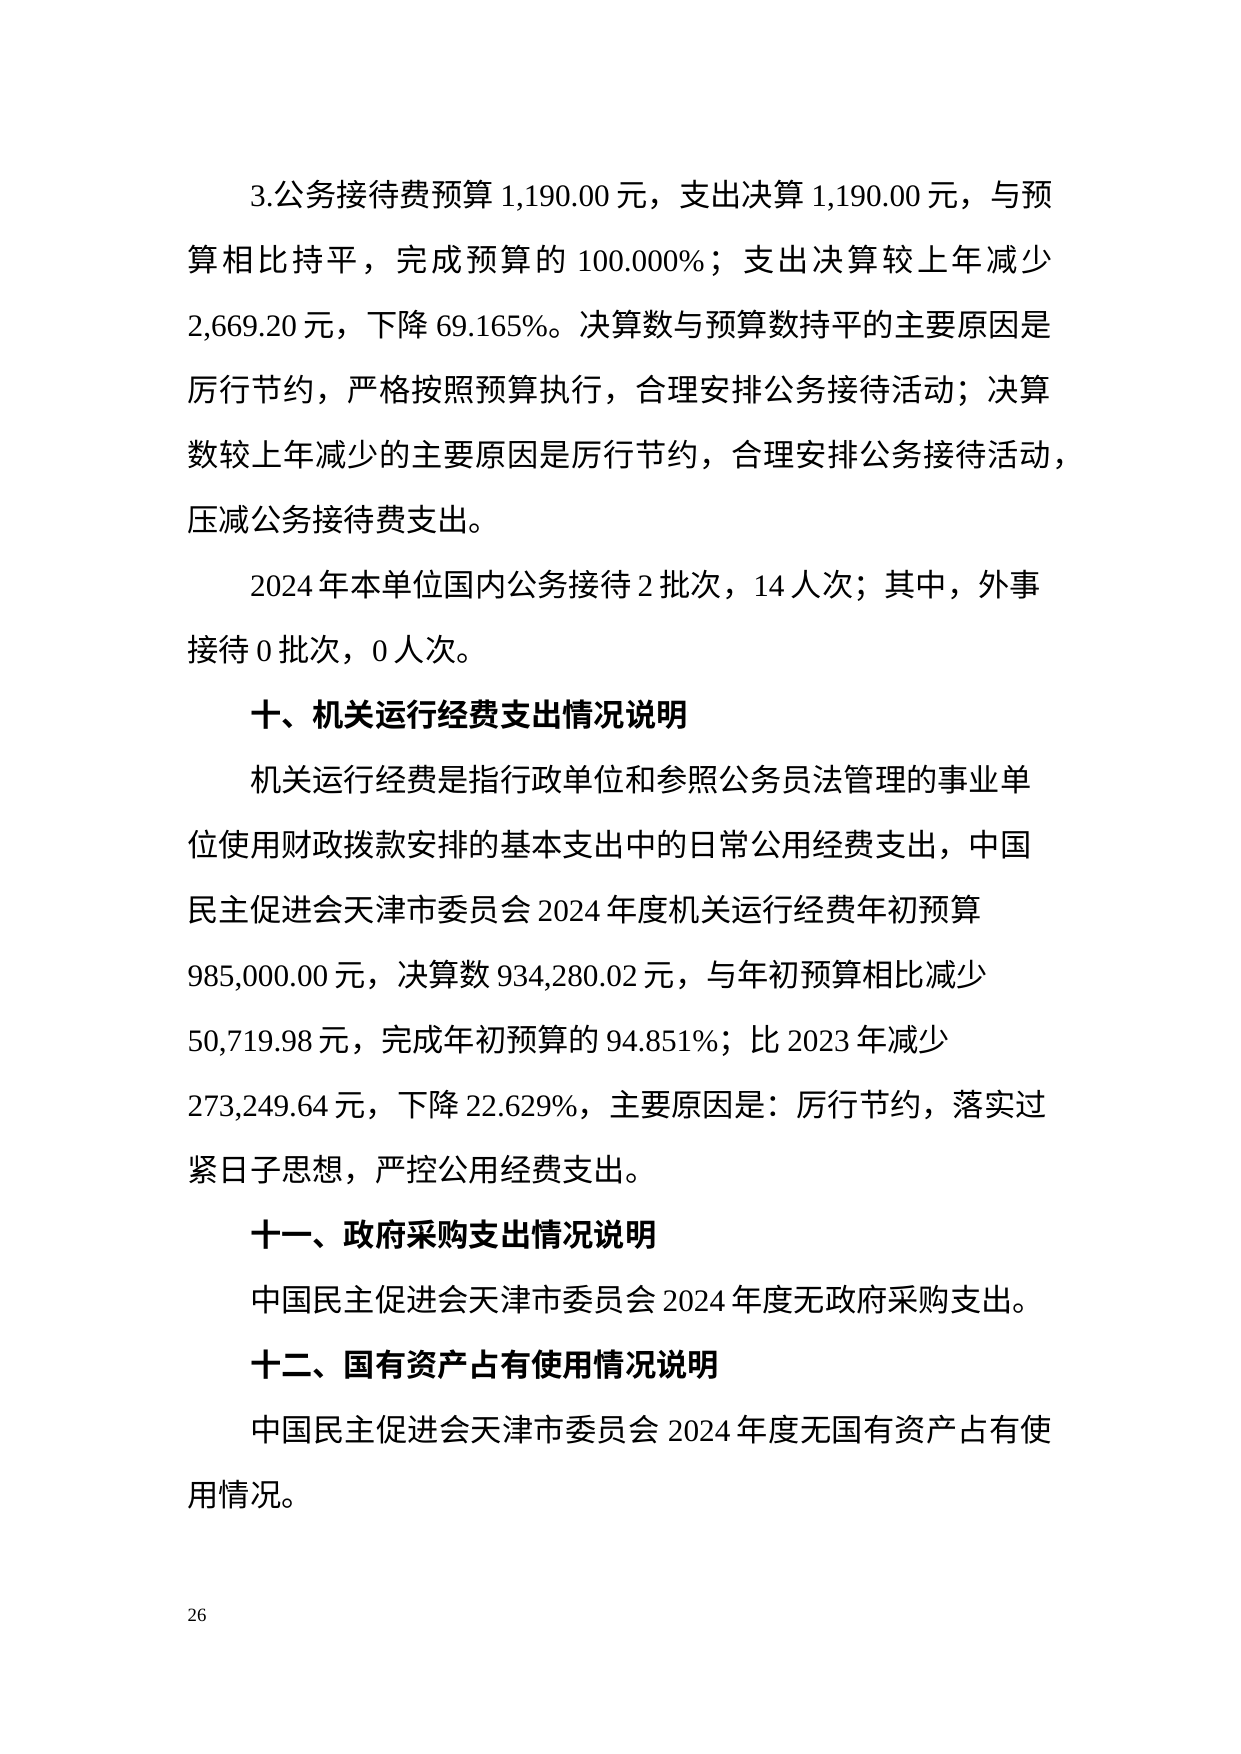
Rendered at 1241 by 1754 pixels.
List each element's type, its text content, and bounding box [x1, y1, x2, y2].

text 2024年本单位国内公务接待2批次，14人次；其中，外事接待0批次，0人次。 [187, 550, 1053, 680]
text 中国民主促进会天津市委员会2024年度无政府采购支出。 [187, 1265, 1053, 1330]
subtitle 十二、国有资产占有使用情况说明 [187, 1330, 1053, 1395]
text 机关运行经费是指行政单位和参照公务员法管理的事业单位使用财政拨款安排的基本支出中的日常公用经费支出，中国民主促进会天津市委员会2024年度机关运行经费年初预算985,000.00元，决算数934,280.02元，与年初预算相比减少50,719.98元，完成年初预算的94.851%；比2023年减少273,249.64元，下降22.629%，主要原因是：厉行节约，落实过紧日子思想，严控公用经费支出。 [187, 745, 1053, 1200]
text 3.公务接待费预算1,190.00元，支出决算1,190.00元，与预算相比持平，完成预算的100.000%；支出决算较上年减少2,669.20元，下降69.165%。决算数与预算数持平的主要原因是厉行节约，严格按照预算执行，合理安排公务接待活动；决算数较上年减少的主要原因是厉行节约，合理安排公务接待活动，压减公务接待费支出。 [187, 160, 1053, 550]
subtitle 十、机关运行经费支出情况说明 [187, 680, 1053, 745]
text 中国民主促进会天津市委员会2024年度无国有资产占有使用情况。 [187, 1395, 1053, 1525]
subtitle 十一、政府采购支出情况说明 [187, 1200, 1053, 1265]
